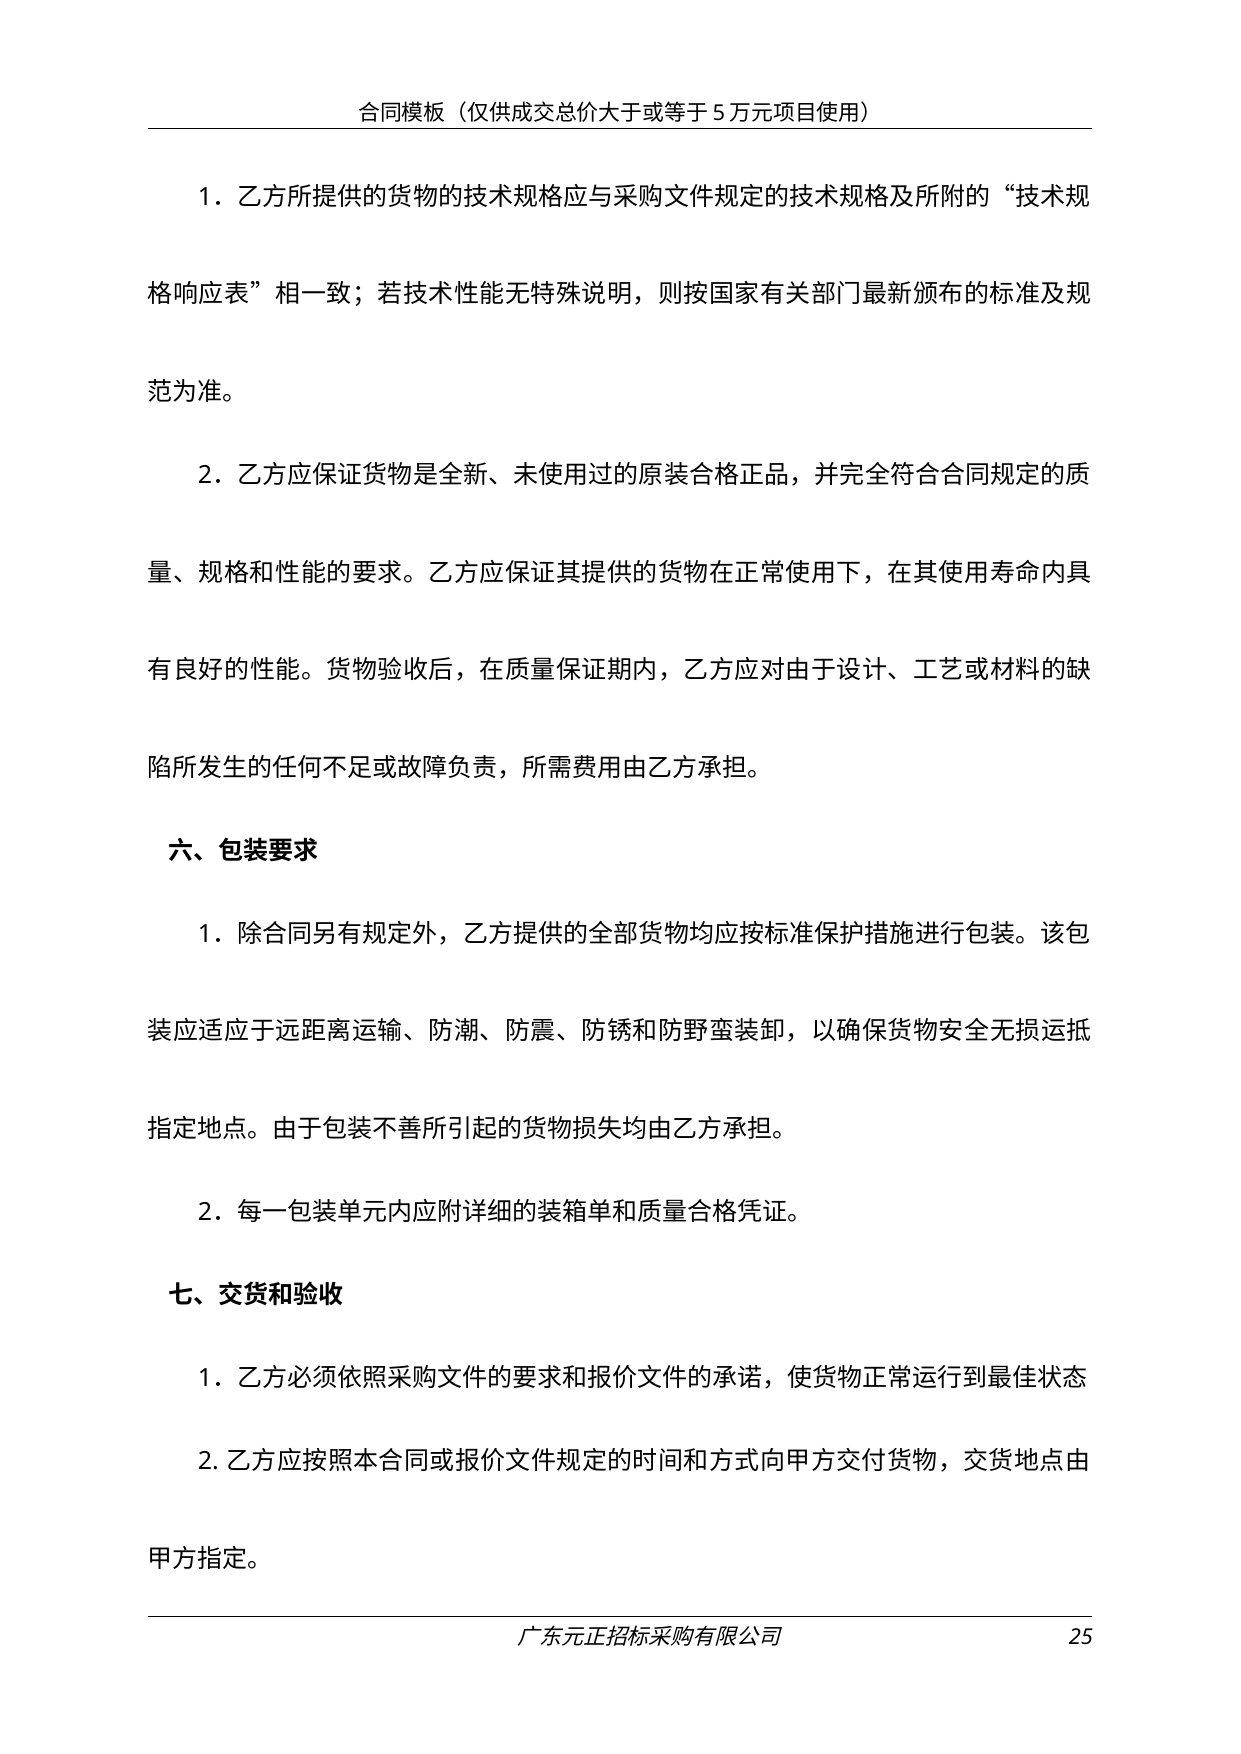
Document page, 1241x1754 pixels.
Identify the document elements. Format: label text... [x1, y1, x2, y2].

text 2. 乙方应按照本合同或报价文件规定的时间和方式向甲方交付货物，交货地点由甲方指定。 [148, 1426, 1092, 1589]
list 交货和验收 [148, 1260, 1092, 1325]
text 1．除合同另有规定外，乙方提供的全部货物均应按标准保护措施进行包装。该包装应适应于远距离运输、防潮、防震、防锈和防野蛮装卸，以确保货物安全无损运抵指定地点。由于包装不善所引起的货物损失均由乙方承担。 [148, 899, 1092, 1159]
text 2．乙方应保证货物是全新、未使用过的原装合格正品，并完全符合合同规定的质量、规格和性能的要求。乙方应保证其提供的货物在正常使用下，在其使用寿命内具有良好的性能。货物验收后，在质量保证期内，乙方应对由于设计、工艺或材料的缺陷所发生的任何不足或故障负责，所需费用由乙方承担。 [148, 440, 1092, 798]
text 2．每一包装单元内应附详细的装箱单和质量合格凭证。 [148, 1177, 1092, 1242]
text 1．乙方必须依照采购文件的要求和报价文件的承诺，使货物正常运行到最佳状态 [148, 1343, 1092, 1408]
text 1．乙方所提供的货物的技术规格应与采购文件规定的技术规格及所附的“技术规格响应表”相一致；若技术性能无特殊说明，则按国家有关部门最新颁布的标准及规范为准。 [148, 162, 1092, 422]
list 包装要求 [148, 816, 1092, 881]
